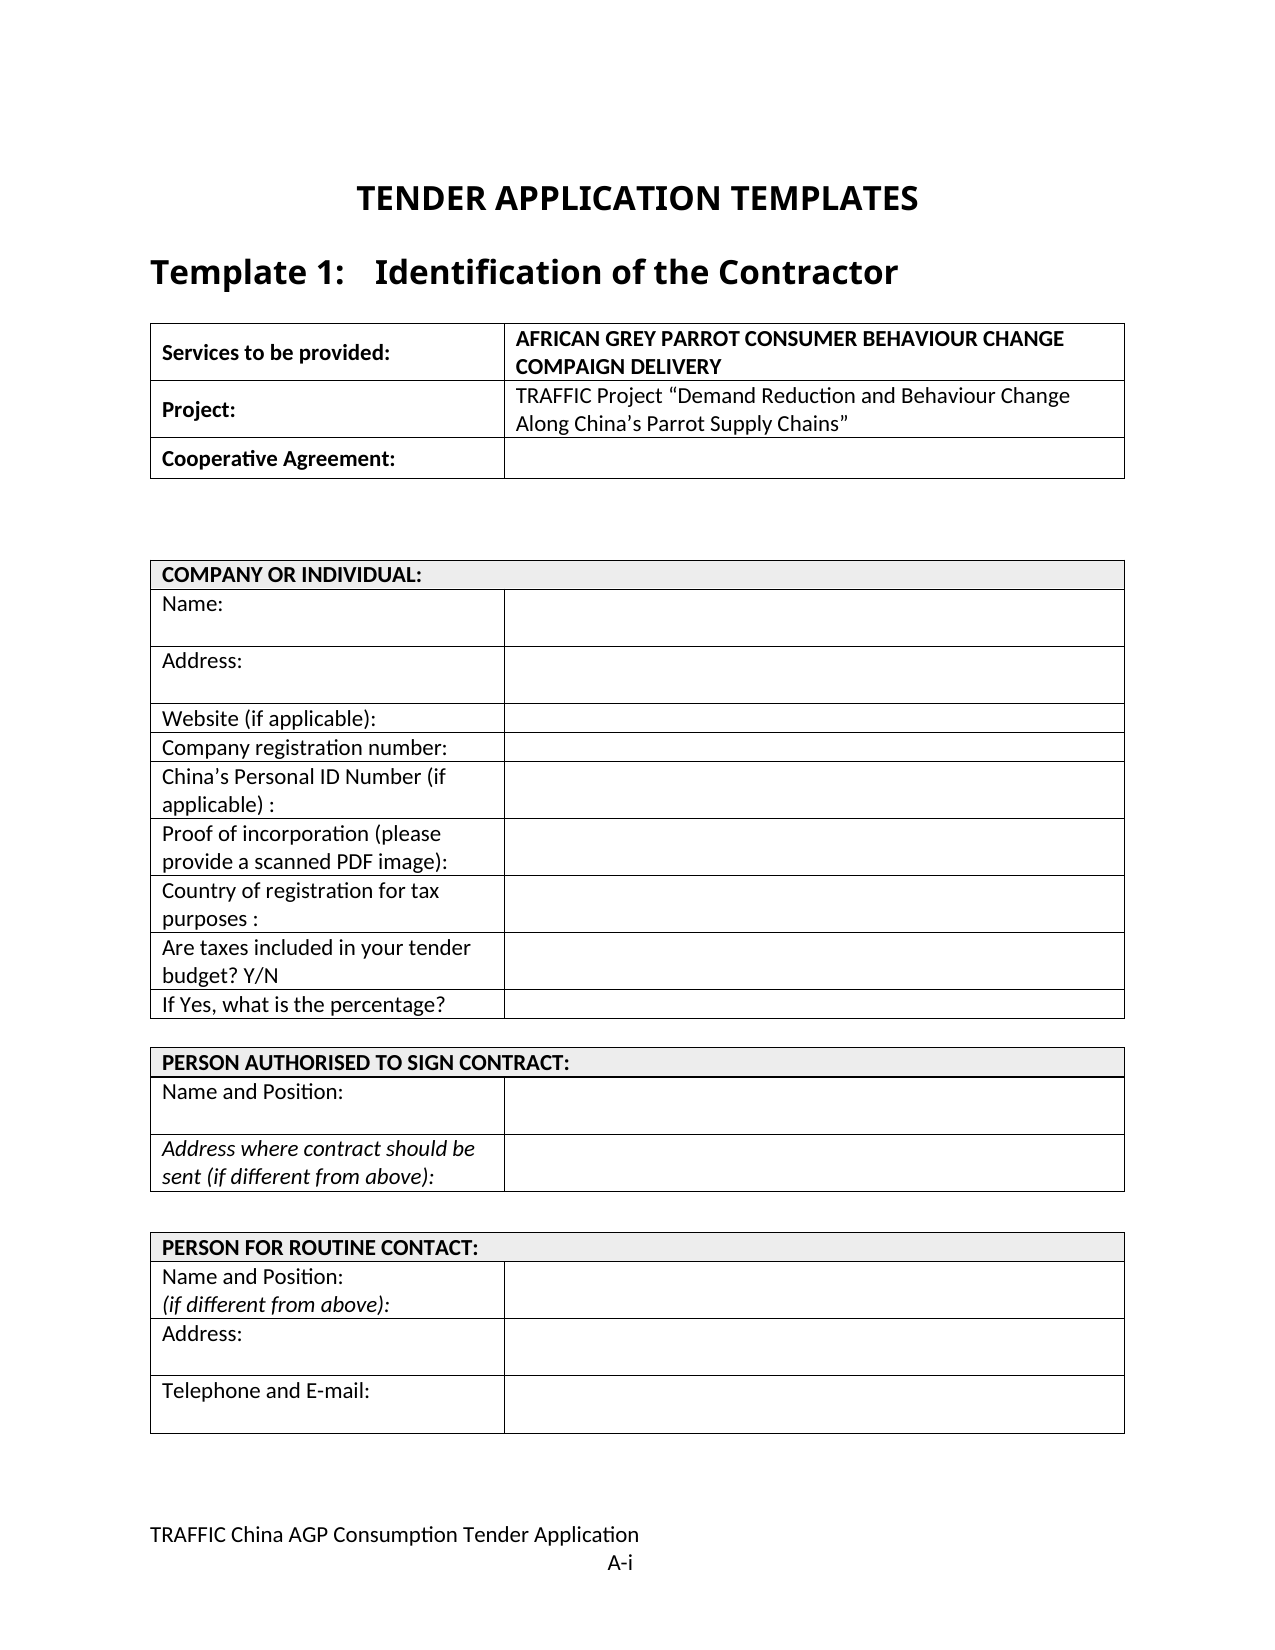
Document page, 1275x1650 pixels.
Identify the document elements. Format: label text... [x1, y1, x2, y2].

table_cell [505, 933, 1124, 989]
table_cell Company registration number: [151, 733, 504, 761]
table_cell [505, 819, 1124, 875]
table_cell Name and Position: (if different from above): [151, 1262, 504, 1318]
table_cell TRAFFIC Project “Demand Reduction and Behaviour Change Along China’s Parrot Supply Chains” [505, 381, 1124, 437]
table_cell [505, 647, 1124, 703]
table_cell [505, 762, 1124, 818]
table_cell Proof of incorporation (please provide a scanned PDF image): [151, 819, 504, 875]
table_header Services to be provided: [151, 324, 504, 380]
table_cell Name: [151, 590, 504, 646]
table_cell Address: [151, 647, 504, 703]
table_cell [505, 1319, 1124, 1375]
table_cell [505, 590, 1124, 646]
table_cell [505, 1376, 1124, 1432]
table_cell Website (if applicable): [151, 704, 504, 732]
table_cell [505, 733, 1124, 761]
table_cell Address where contract should be sent (if different from above): [151, 1135, 504, 1191]
table_cell [505, 990, 1124, 1018]
table_header PERSON FOR ROUTINE CONTACT: [151, 1233, 1124, 1261]
table_cell Cooperative Agreement: [151, 438, 504, 477]
table_cell [505, 876, 1124, 932]
table_header PERSON AUTHORISED TO SIGN CONTRACT: [151, 1048, 1124, 1076]
table_header AFRICAN GREY PARROT CONSUMER BEHAVIOUR CHANGE COMPAIGN DELIVERY [505, 324, 1124, 380]
table_cell [505, 1262, 1124, 1318]
table_cell Country of registration for tax purposes : [151, 876, 504, 932]
subtitle TENDER APPLICATION TEMPLATES [150, 175, 1125, 220]
table_cell Are taxes included in your tender budget? Y/N [151, 933, 504, 989]
table_cell Project: [151, 381, 504, 437]
table_cell Address: [151, 1319, 504, 1375]
table_cell Telephone and E-mail: [151, 1376, 504, 1432]
subtitle Template 1: Identification of the Contractor [150, 249, 1125, 294]
table_cell [505, 438, 1124, 477]
table_header COMPANY OR INDIVIDUAL: [151, 561, 1124, 588]
table_cell Name and Position: [151, 1078, 504, 1133]
table_cell China’s Personal ID Number (if applicable) : [151, 762, 504, 818]
table_cell If Yes, what is the percentage? [151, 990, 504, 1018]
table_cell [505, 1078, 1124, 1133]
table_cell [505, 1135, 1124, 1191]
table_cell [505, 704, 1124, 732]
